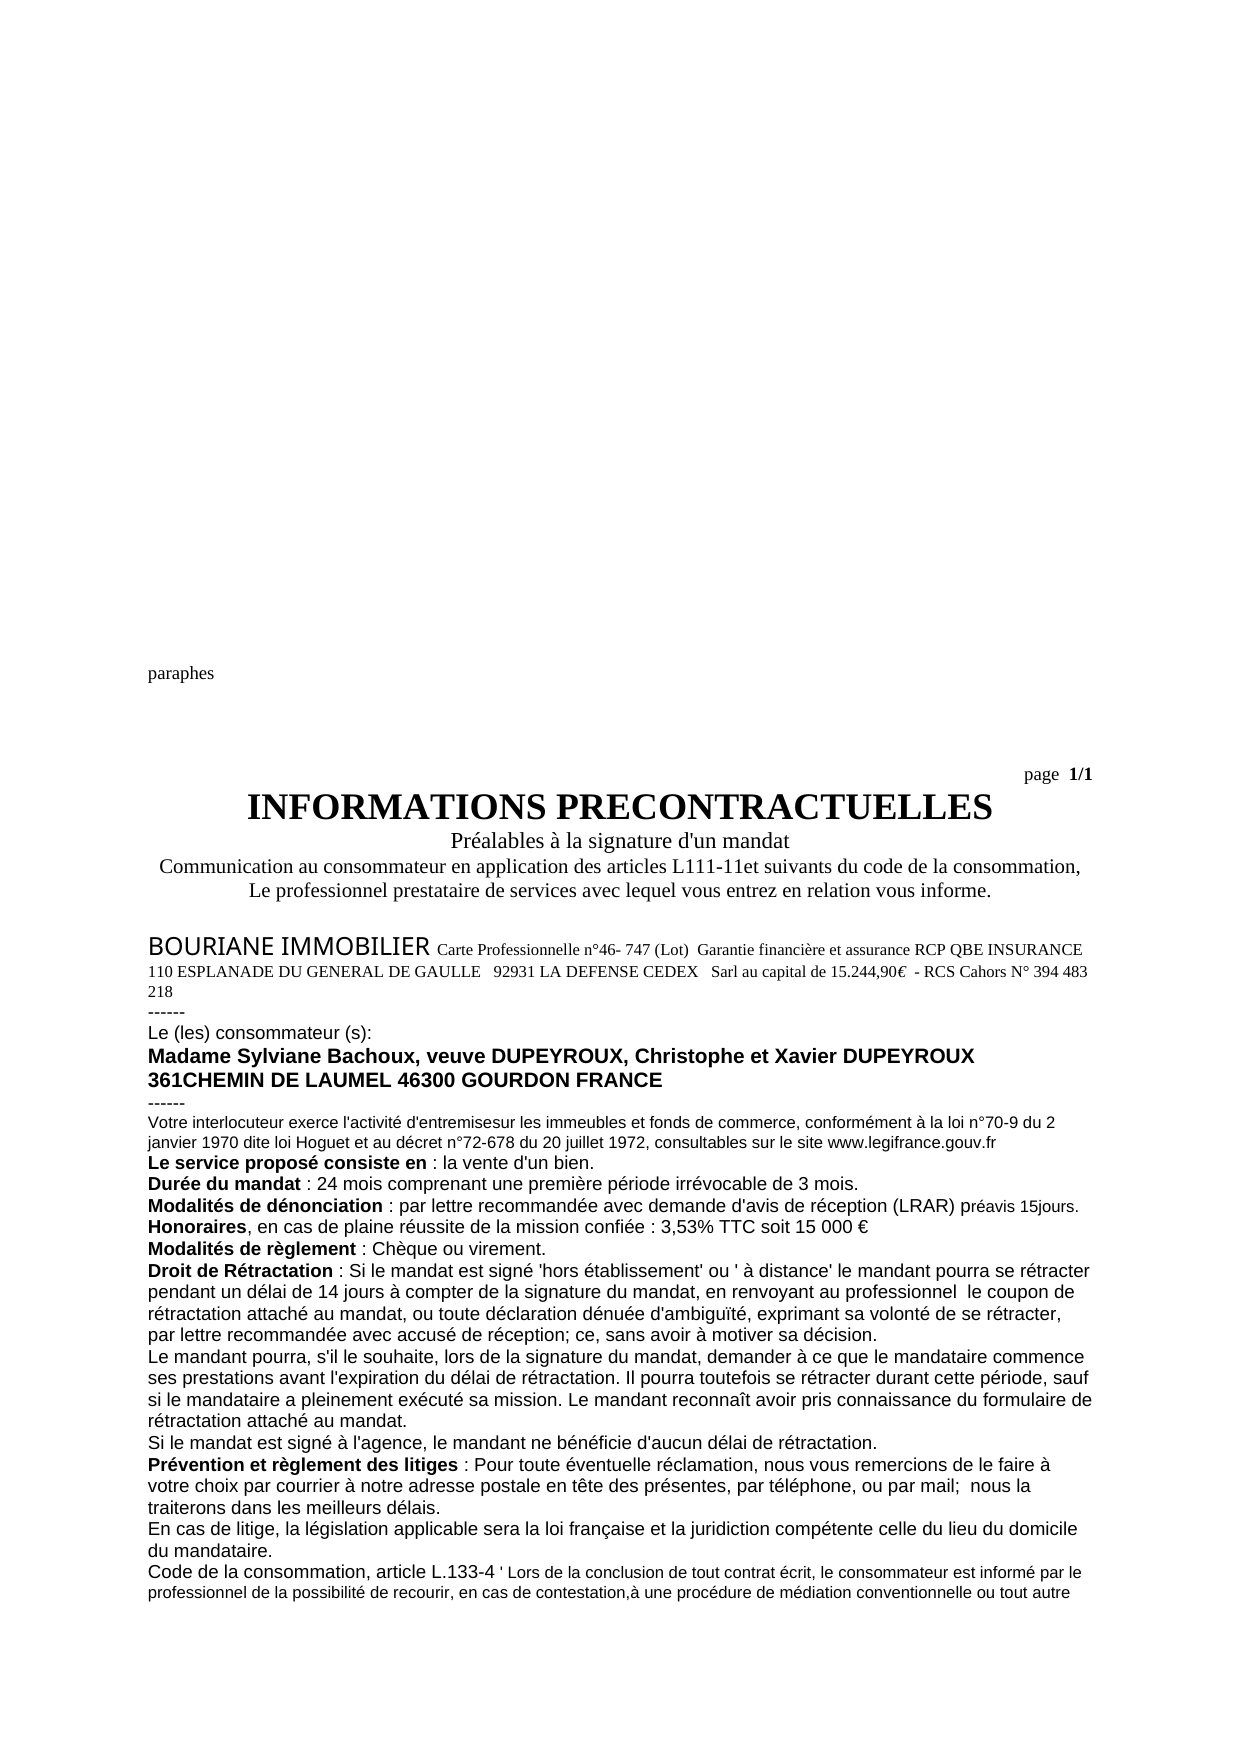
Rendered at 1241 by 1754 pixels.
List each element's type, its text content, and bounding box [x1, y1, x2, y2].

text Préalables à la signature d'un mandat [148, 827, 1092, 854]
text INFORMATIONS PRECONTRACTUELLES [148, 784, 1092, 827]
text En cas de litige, la législation applicable sera la loi française et la juridiction compétente celle du lieu du domicile du mandataire. [148, 1518, 1092, 1561]
text Le service proposé consiste en : la vente d'un bien. [148, 1152, 1092, 1173]
text Votre interlocuteur exerce l'activité d'entremisesur les immeubles et fonds de commerce, conformément à la loi n°70-9 du 2 janvier 1970 dite loi Hoguet et au décret n°72-678 du 20 juillet 1972, consultables sur le site www.legifrance.gouv.fr [148, 1113, 1092, 1152]
text Durée du mandat : 24 mois comprenant une première période irrévocable de 3 mois. [148, 1173, 1092, 1195]
text ------ [148, 1092, 1092, 1113]
text 361CHEMIN DE LAUMEL 46300 GOURDON FRANCE [148, 1068, 1092, 1092]
text Si le mandat est signé à l'agence, le mandant ne bénéficie d'aucun délai de rétractation. [148, 1432, 1092, 1453]
text ------ [148, 1001, 1092, 1022]
text Le (les) consommateur (s): [148, 1022, 1092, 1044]
text paraphes [148, 662, 1092, 684]
text Le professionnel prestataire de services avec lequel vous entrez en relation vous informe. [148, 878, 1092, 902]
text BOURIANE IMMOBILIER Carte Professionnelle n°46- 747 (Lot) Garantie financière et assurance RCP QBE INSURANCE 110 ESPLANADE DU GENERAL DE GAULLE 92931 LA DEFENSE CEDEX Sarl au capital de 15.244,90€ - RCS Cahors N° 394 483 218 [148, 928, 1092, 1001]
text Modalités de règlement : Chèque ou virement. [148, 1238, 1092, 1259]
text Communication au consommateur en application des articles L111-11et suivants du code de la consommation, [148, 854, 1092, 878]
text Droit de Rétractation : Si le mandat est signé 'hors établissement' ou ' à distance' le mandant pourra se rétracter pendant un délai de 14 jours à compter de la signature du mandat, en renvoyant au professionnel le coupon de rétractation attaché au mandat, ou toute déclaration dénuée d'ambiguïté, exprimant sa volonté de se rétracter, par lettre recommandée avec accusé de réception; ce, sans avoir à motiver sa décision. [148, 1259, 1092, 1346]
text Madame Sylviane Bachoux, veuve DUPEYROUX, Christophe et Xavier DUPEYROUX [148, 1044, 1092, 1068]
text Prévention et règlement des litiges : Pour toute éventuelle réclamation, nous vous remercions de le faire à votre choix par courrier à notre adresse postale en tête des présentes, par téléphone, ou par mail; nous la traiterons dans les meilleurs délais. [148, 1453, 1092, 1518]
text Modalités de dénonciation : par lettre recommandée avec demande d'avis de réception (LRAR) préavis 15jours. [148, 1195, 1092, 1216]
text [148, 1561, 1092, 1602]
text page 1/1 [148, 763, 1092, 784]
text Le mandant pourra, s'il le souhaite, lors de la signature du mandat, demander à ce que le mandataire commence ses prestations avant l'expiration du délai de rétractation. Il pourra toutefois se rétracter durant cette période, sauf si le mandataire a pleinement exécuté sa mission. Le mandant reconnaît avoir pris connaissance du formulaire de rétractation attaché au mandat. [148, 1346, 1092, 1432]
text Honoraires, en cas de plaine réussite de la mission confiée : 3,53% TTC soit 15 000 € [148, 1216, 1092, 1238]
